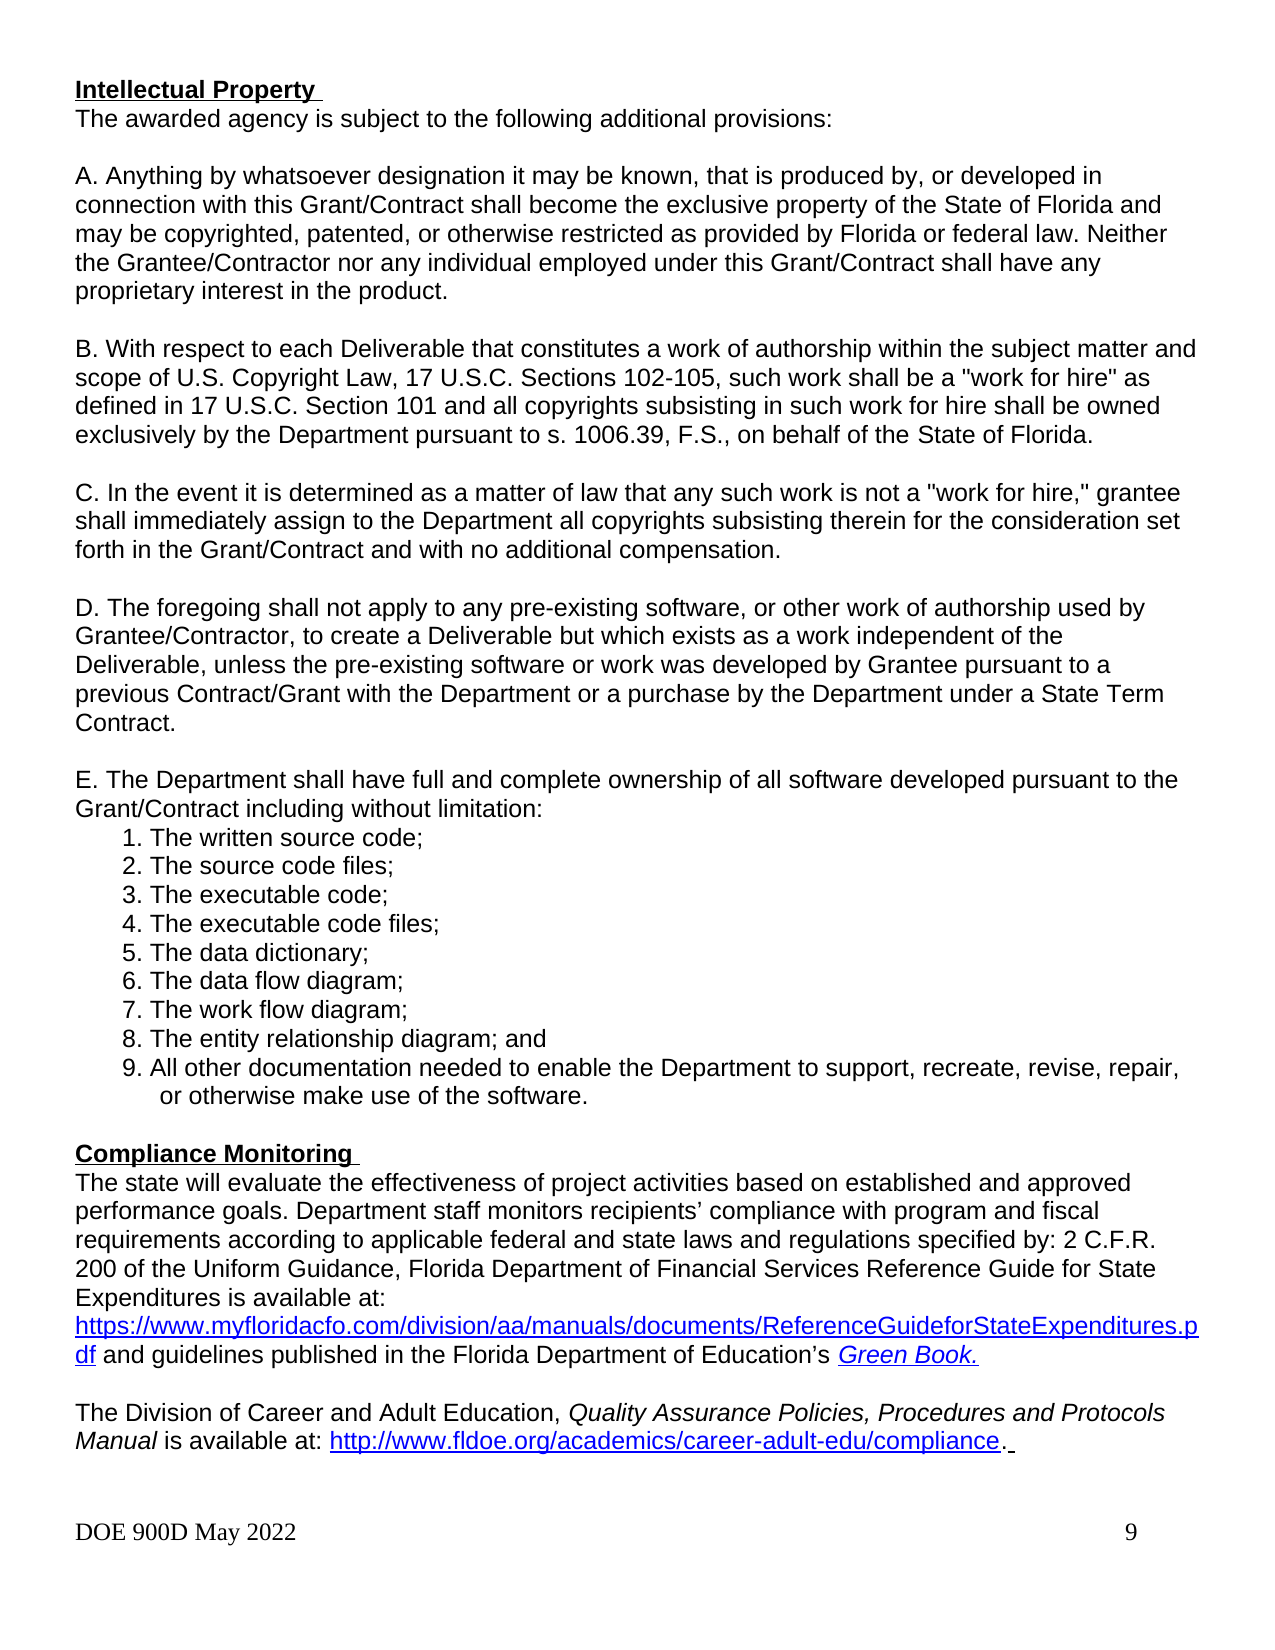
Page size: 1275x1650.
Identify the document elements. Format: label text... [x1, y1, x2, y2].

text 7. The work flow diagram; [75, 995, 1200, 1024]
text 3. The executable code; [75, 880, 1200, 909]
text Compliance Monitoring [75, 1139, 1200, 1167]
text 4. The executable code files; [75, 909, 1200, 937]
text The awarded agency is subject to the following additional provisions: [75, 104, 1200, 132]
text The state will evaluate the effectiveness of project activities based on established and approved performance goals. Department staff monitors recipients’ compliance with program and fiscal requirements according to applicable federal and state laws and regulations specified by: 2 C.F.R. 200 of the Uniform Guidance, Florida Department of Financial Services Reference Guide for State Expenditures is available at: https://www.myfloridacfo.com/division/aa/manuals/documents/ReferenceGuideforStateExpenditures.pdf and guidelines published in the Florida Department of Education’s Green Book. [75, 1167, 1200, 1369]
text 5. The data dictionary; [75, 937, 1200, 966]
text B. With respect to each Deliverable that constitutes a work of authorship within the subject matter and scope of U.S. Copyright Law, 17 U.S.C. Sections 102-105, such work shall be a "work for hire" as defined in 17 U.S.C. Section 101 and all copyrights subsisting in such work for hire shall be owned exclusively by the Department pursuant to s. 1006.39, F.S., on behalf of the State of Florida. [75, 334, 1200, 449]
text D. The foregoing shall not apply to any pre-existing software, or other work of authorship used by Grantee/Contractor, to create a Deliverable but which exists as a work independent of the Deliverable, unless the pre-existing software or work was developed by Grantee pursuant to a previous Contract/Grant with the Department or a purchase by the Department under a State Term Contract. [75, 592, 1200, 736]
text 2. The source code files; [75, 851, 1200, 880]
text 6. The data flow diagram; [75, 966, 1200, 995]
text The Division of Career and Adult Education, Quality Assurance Policies, Procedures and Protocols Manual is available at: http://www.fldoe.org/academics/career-adult-edu/compliance. [75, 1397, 1200, 1455]
text 8. The entity relationship diagram; and [75, 1024, 1200, 1052]
text Intellectual Property [75, 75, 1200, 104]
text 1. The written source code; [75, 822, 1200, 851]
text 9. All other documentation needed to enable the Department to support, recreate, revise, repair, or otherwise make use of the software. [122, 1052, 1200, 1110]
text A. Anything by whatsoever designation it may be known, that is produced by, or developed in connection with this Grant/Contract shall become the exclusive property of the State of Florida and may be copyrighted, patented, or otherwise restricted as provided by Florida or federal law. Neither the Grantee/Contractor nor any individual employed under this Grant/Contract shall have any proprietary interest in the product. [75, 161, 1200, 305]
text C. In the event it is determined as a matter of law that any such work is not a "work for hire," grantee shall immediately assign to the Department all copyrights subsisting therein for the consideration set forth in the Grant/Contract and with no additional compensation. [75, 477, 1200, 564]
text E. The Department shall have full and complete ownership of all software developed pursuant to the Grant/Contract including without limitation: [75, 765, 1200, 822]
